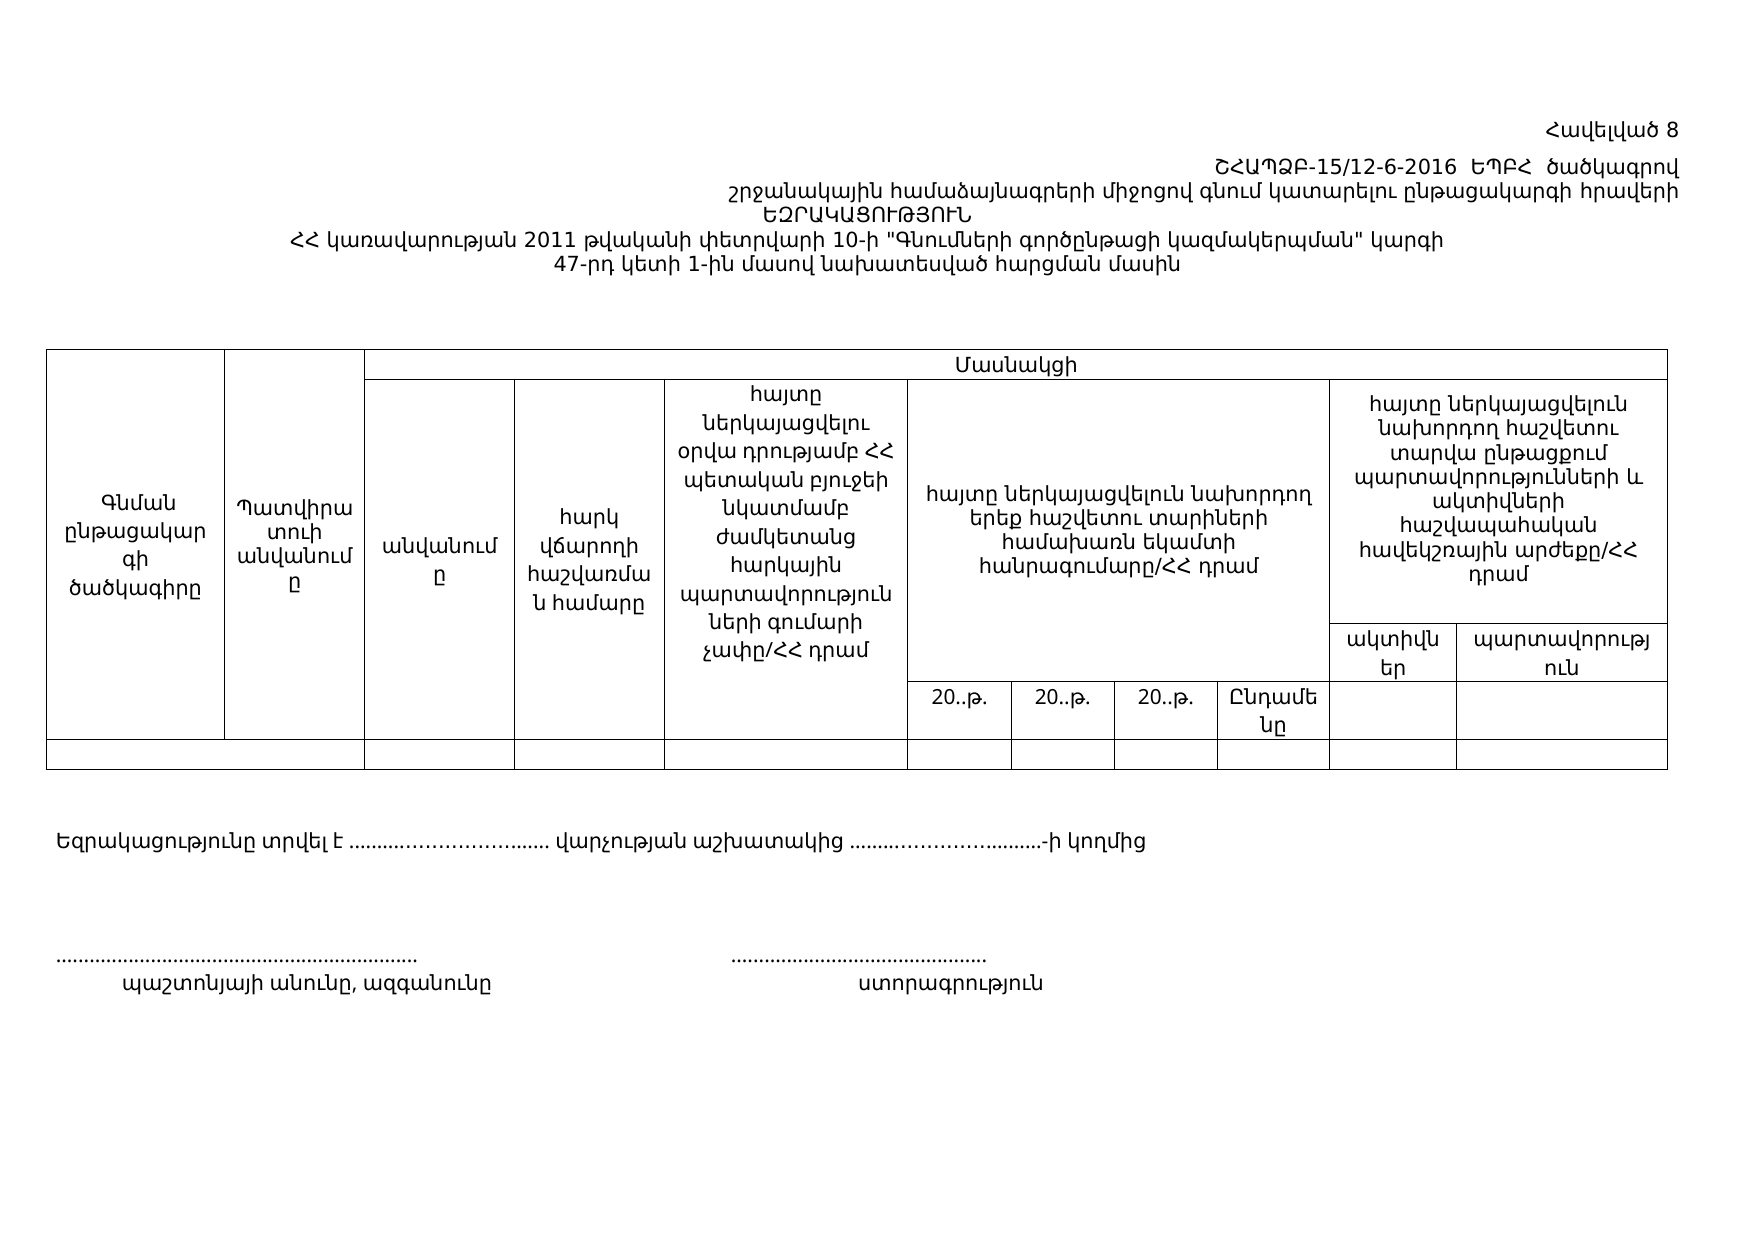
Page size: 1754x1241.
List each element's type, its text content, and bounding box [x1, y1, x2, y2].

table_cell [47, 740, 364, 768]
table_cell [1330, 682, 1456, 739]
table_header Գնման ընթացակարգի ծածկագիրը [47, 350, 224, 739]
text ................................................................. .............................................. [56, 940, 1679, 968]
text ՀՀ կառավարության 2011 թվականի փետրվարի 10-ի "Գնումների գործընթացի կազմակերպման" կարգի [56, 228, 1679, 252]
table_header Պատվիրատուի անվանումը [225, 350, 364, 739]
table_cell [515, 740, 664, 768]
text Եզրակացությունը տրվել է ................................. վարչության աշխատակից ................................-ի կողմից [56, 826, 1679, 855]
text 47-րդ կետի 1-ին մասով նախատեսված հարցման մասին [56, 252, 1679, 276]
table_cell [1012, 740, 1114, 768]
table_cell [908, 740, 1011, 768]
table_cell հայտը ներկայացվելուն նախորդող հաշվետու տարվա ընթացքում պարտավորությունների և ակտիվների հաշվապահական հավեկշռային արժեքը/ՀՀ դրամ [1330, 380, 1667, 623]
table_cell [665, 740, 907, 768]
table_cell 20..թ. [1012, 682, 1114, 739]
text պաշտոնյայի անունը, ազգանունը ստորագրություն [56, 968, 1679, 997]
table_header Մասնակցի [365, 350, 1667, 378]
text ԵԶՐԱԿԱՑՈՒԹՅՈՒՆ [56, 203, 1679, 228]
table_cell [1218, 740, 1329, 768]
text ՇՀԱՊՁԲ-15/12-6-2016 ԵՊԲՀ ծածկագրով [56, 155, 1679, 179]
table_cell անվանումը [365, 380, 514, 739]
text Հավելված 8 [56, 118, 1679, 143]
table_cell [1330, 740, 1456, 768]
table_cell 20..թ. [908, 682, 1011, 739]
table_cell [1457, 740, 1667, 768]
table_cell [1457, 682, 1667, 739]
table_cell ակտիվներ [1330, 624, 1456, 681]
table_cell հայտը ներկայացվելուն նախորդող երեք հաշվետու տարիների համախառն եկամտի հանրագումարը/ՀՀ դրամ [908, 380, 1329, 681]
text շրջանակային համաձայնագրերի միջոցով գնում կատարելու ընթացակարգի հրավերի [56, 179, 1679, 203]
table_cell [1115, 740, 1217, 768]
table_cell 20..թ. [1115, 682, 1217, 739]
table_cell պարտավորություն [1457, 624, 1667, 681]
table_cell հայտը ներկայացվելու օրվա դրությամբ ՀՀ պետական բյուջեի նկատմամբ ժամկետանց հարկային պարտավորությունների գումարի չափը/ՀՀ դրամ [665, 380, 907, 739]
table_cell [365, 740, 514, 768]
table_cell հարկ վճարողի հաշվառման համարը [515, 380, 664, 739]
table_cell Ընդամենը [1218, 682, 1329, 739]
